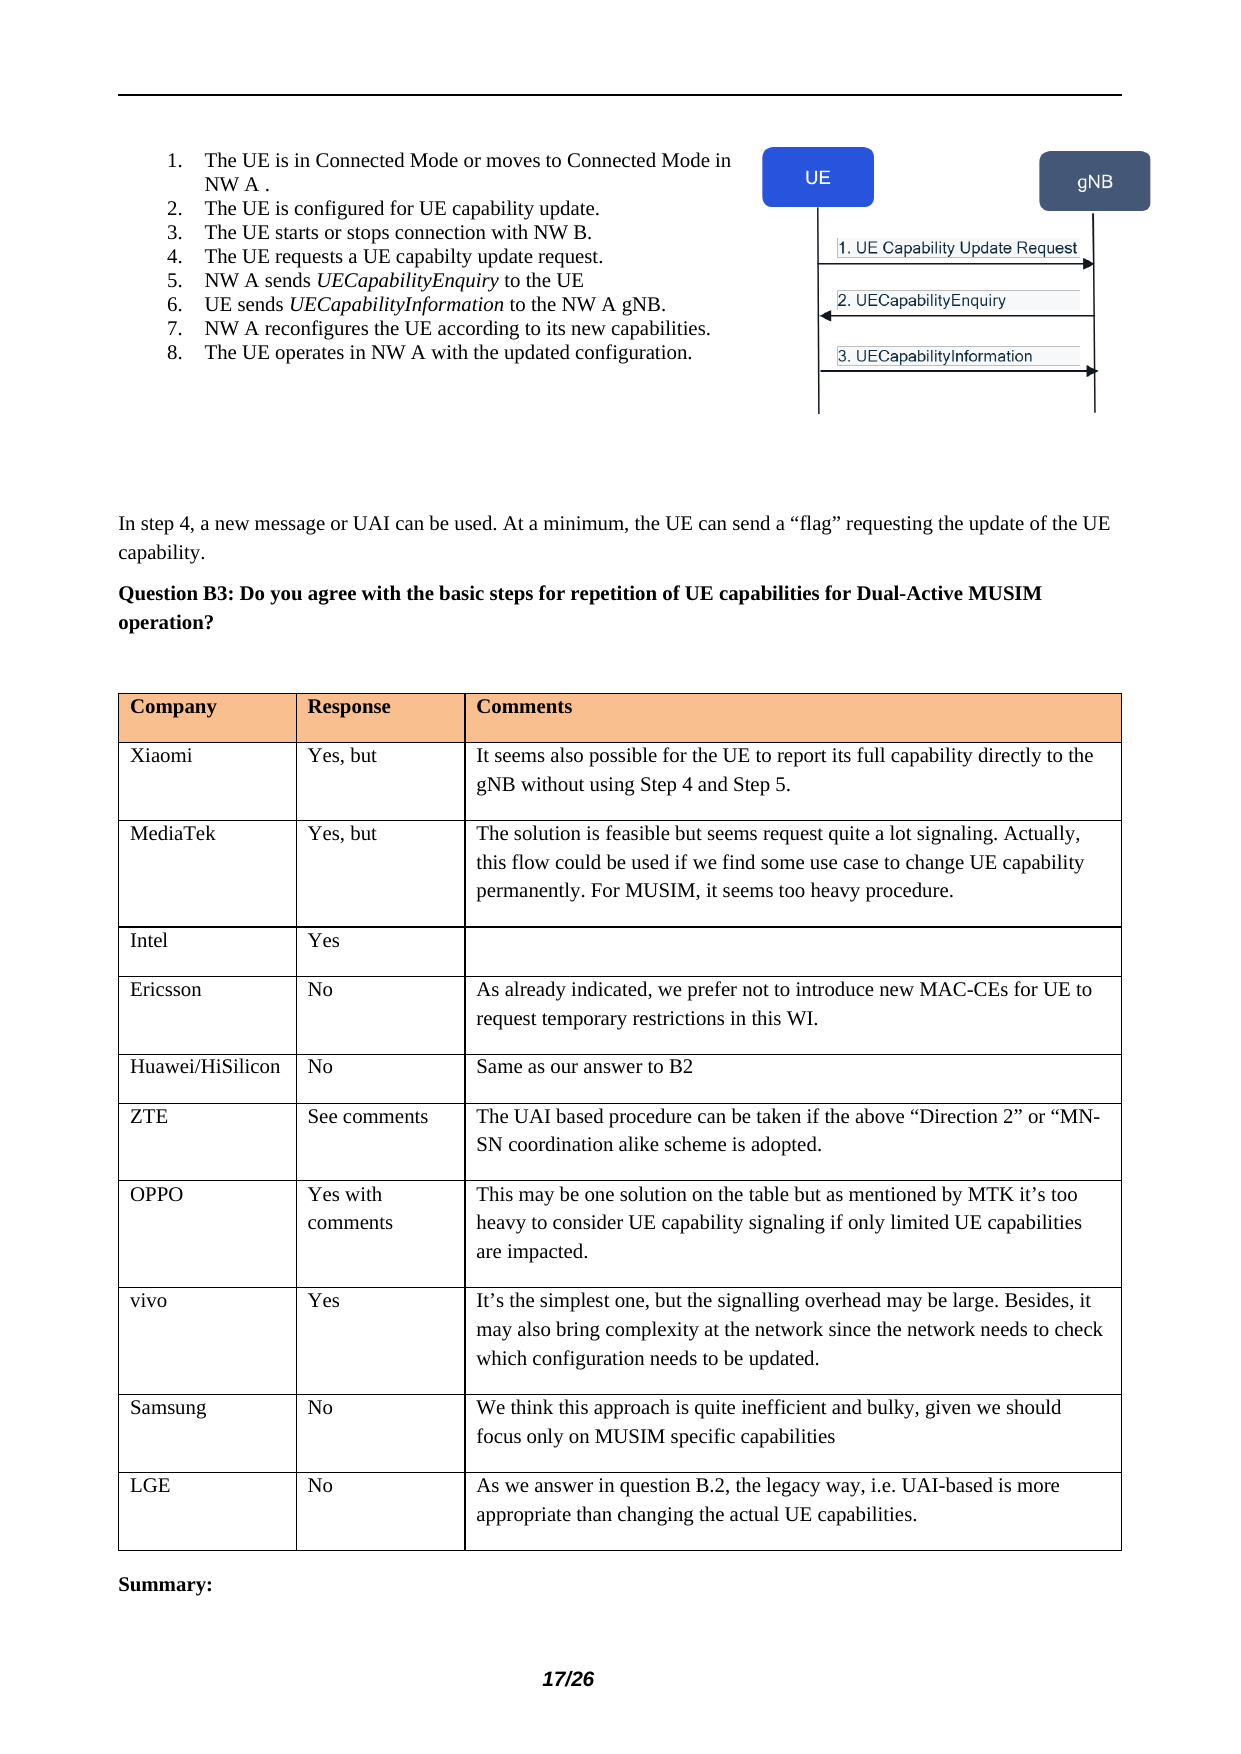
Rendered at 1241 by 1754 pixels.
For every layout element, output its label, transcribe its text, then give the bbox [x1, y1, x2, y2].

table_cell We think this approach is quite inefficient and bulky, given we should focus only on MUSIM specific capabilities [466, 1395, 1121, 1472]
table_cell No [297, 1395, 464, 1472]
table_cell Intel [119, 928, 296, 976]
table_cell No [297, 977, 464, 1053]
table_cell The solution is feasible but seems request quite a lot signaling. Actually, this flow could be used if we find some use case to change UE capability permanently. For MUSIM, it seems too heavy procedure. [466, 821, 1121, 926]
table_cell Yes [297, 928, 464, 976]
table_cell Yes [297, 1288, 464, 1394]
text Question B3: Do you agree with the basic steps for repetition of UE capabilities for Dual-Active MUSIM operation? [118, 581, 1122, 634]
table_header Company [119, 694, 296, 742]
table_cell No [297, 1473, 464, 1550]
table_cell Yes, but [297, 743, 464, 820]
table_cell Yes with comments [297, 1181, 464, 1287]
table_cell vivo [119, 1288, 296, 1394]
table_cell No [297, 1055, 464, 1102]
table_header [751, 148, 1190, 511]
text Summary: [118, 1572, 1122, 1596]
table_cell Yes, but [297, 821, 464, 926]
table_cell See comments [297, 1104, 464, 1180]
table_cell Huawei/HiSilicon [119, 1055, 296, 1102]
table_cell It’s the simplest one, but the signalling overhead may be large. Besides, it may also bring complexity at the network since the network needs to check which configuration needs to be updated. [466, 1288, 1121, 1394]
text In step 4, a new message or UAI can be used. At a minimum, the UE can send a “flag” requesting the update of the UE capability. [118, 511, 1122, 564]
table_cell MediaTek [119, 821, 296, 926]
table_cell Samsung [119, 1395, 296, 1472]
table_cell OPPO [119, 1181, 296, 1287]
table_cell Xiaomi [119, 743, 296, 820]
table_header The UE is in Connected Mode or moves to Connected Mode in NW A . The UE is configured for UE capability update. The UE starts or stops connection with NW B. The UE requests a UE capabilty update request. NW A sends UECapabilityEnquiry to the UE UE sends UECapabilityInformation to the NW A gNB. NW A reconfigures the UE according to its new capabilities. The UE operates in NW A with the updated configuration. [118, 148, 751, 511]
table_cell Same as our answer to B2 [466, 1055, 1121, 1102]
picture [762, 147, 1151, 415]
table_cell As we answer in question B.2, the legacy way, i.e. UAI-based is more appropriate than changing the actual UE capabilities. [466, 1473, 1121, 1550]
table_cell This may be one solution on the table but as mentioned by MTK it’s too heavy to consider UE capability signaling if only limited UE capabilities are impacted. [466, 1181, 1121, 1287]
table_cell The UAI based procedure can be taken if the above “Direction 2” or “MN-SN coordination alike scheme is adopted. [466, 1104, 1121, 1180]
table_header Comments [466, 694, 1121, 742]
table_header Response [297, 694, 464, 742]
table_cell LGE [119, 1473, 296, 1550]
table_cell ZTE [119, 1104, 296, 1180]
table_cell [466, 928, 1121, 976]
table_cell Ericsson [119, 977, 296, 1053]
table_cell It seems also possible for the UE to report its full capability directly to the gNB without using Step 4 and Step 5. [466, 743, 1121, 820]
table_cell As already indicated, we prefer not to introduce new MAC-CEs for UE to request temporary restrictions in this WI. [466, 977, 1121, 1053]
